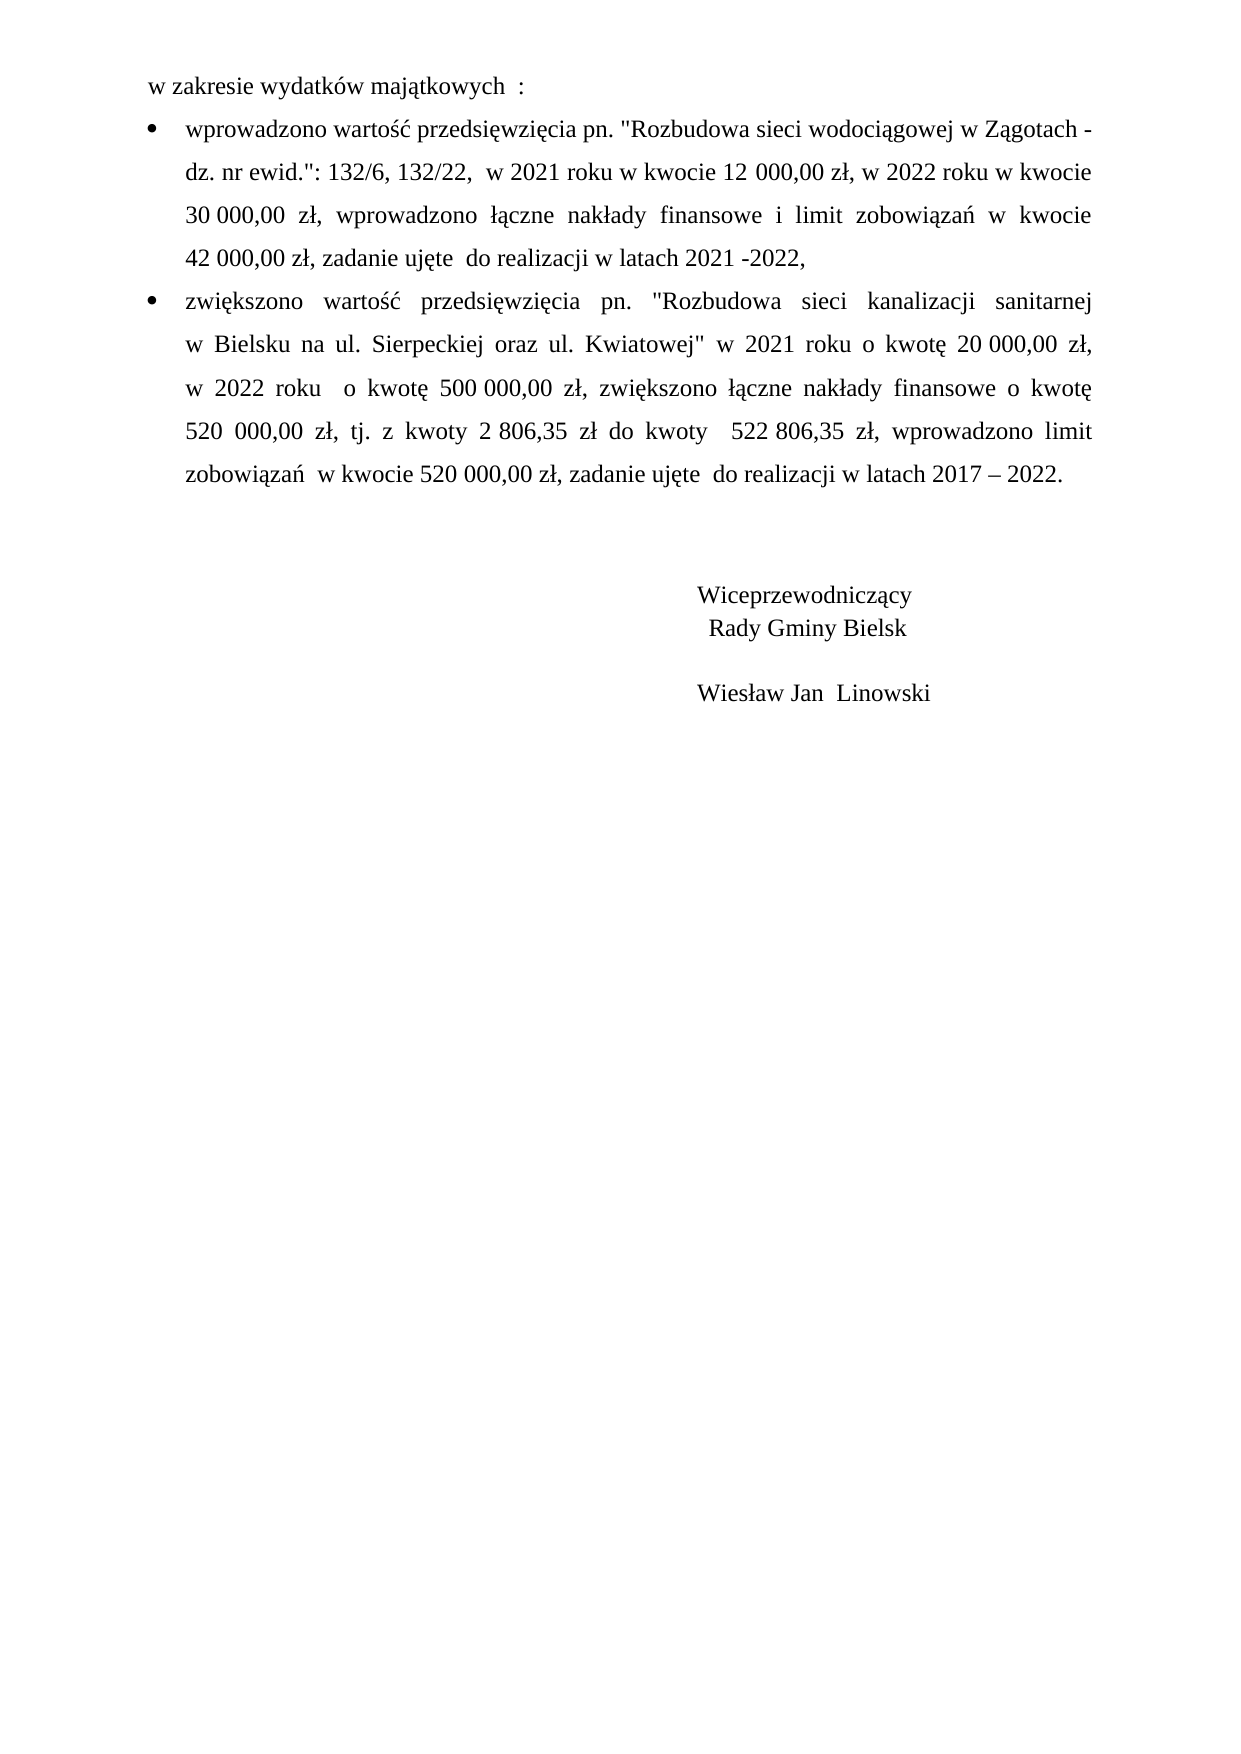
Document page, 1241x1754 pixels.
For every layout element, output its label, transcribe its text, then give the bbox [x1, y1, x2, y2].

text Wiceprzewodniczący [118, 580, 1092, 608]
text Wiesław Jan Linowski [148, 678, 1092, 707]
list w zakresie wydatków majątkowych : [148, 71, 1092, 99]
text Rady Gminy Bielsk [148, 613, 1092, 641]
list zwiększono wartość przedsięwzięcia pn. "Rozbudowa sieci kanalizacji sanitarnej w Bielsku na ul. Sierpeckiej oraz ul. Kwiatowej" w 2021 roku o kwotę 20 000,00 zł, w 2022 roku o kwotę 500 000,00 zł, zwiększono łączne nakłady finansowe o kwotę 520 000,00 zł, tj. z kwoty 2 806,35 zł do kwoty 522 806,35 zł, wprowadzono limit zobowiązań w kwocie 520 000,00 zł, zadanie ujęte do realizacji w latach 2017 – 2022. [148, 286, 1092, 488]
list wprowadzono wartość przedsięwzięcia pn. "Rozbudowa sieci wodociągowej w Zągotach - dz. nr ewid.": 132/6, 132/22, w 2021 roku w kwocie 12 000,00 zł, w 2022 roku w kwocie 30 000,00 zł, wprowadzono łączne nakłady finansowe i limit zobowiązań w kwocie 42 000,00 zł, zadanie ujęte do realizacji w latach 2021 -2022, [148, 114, 1092, 272]
